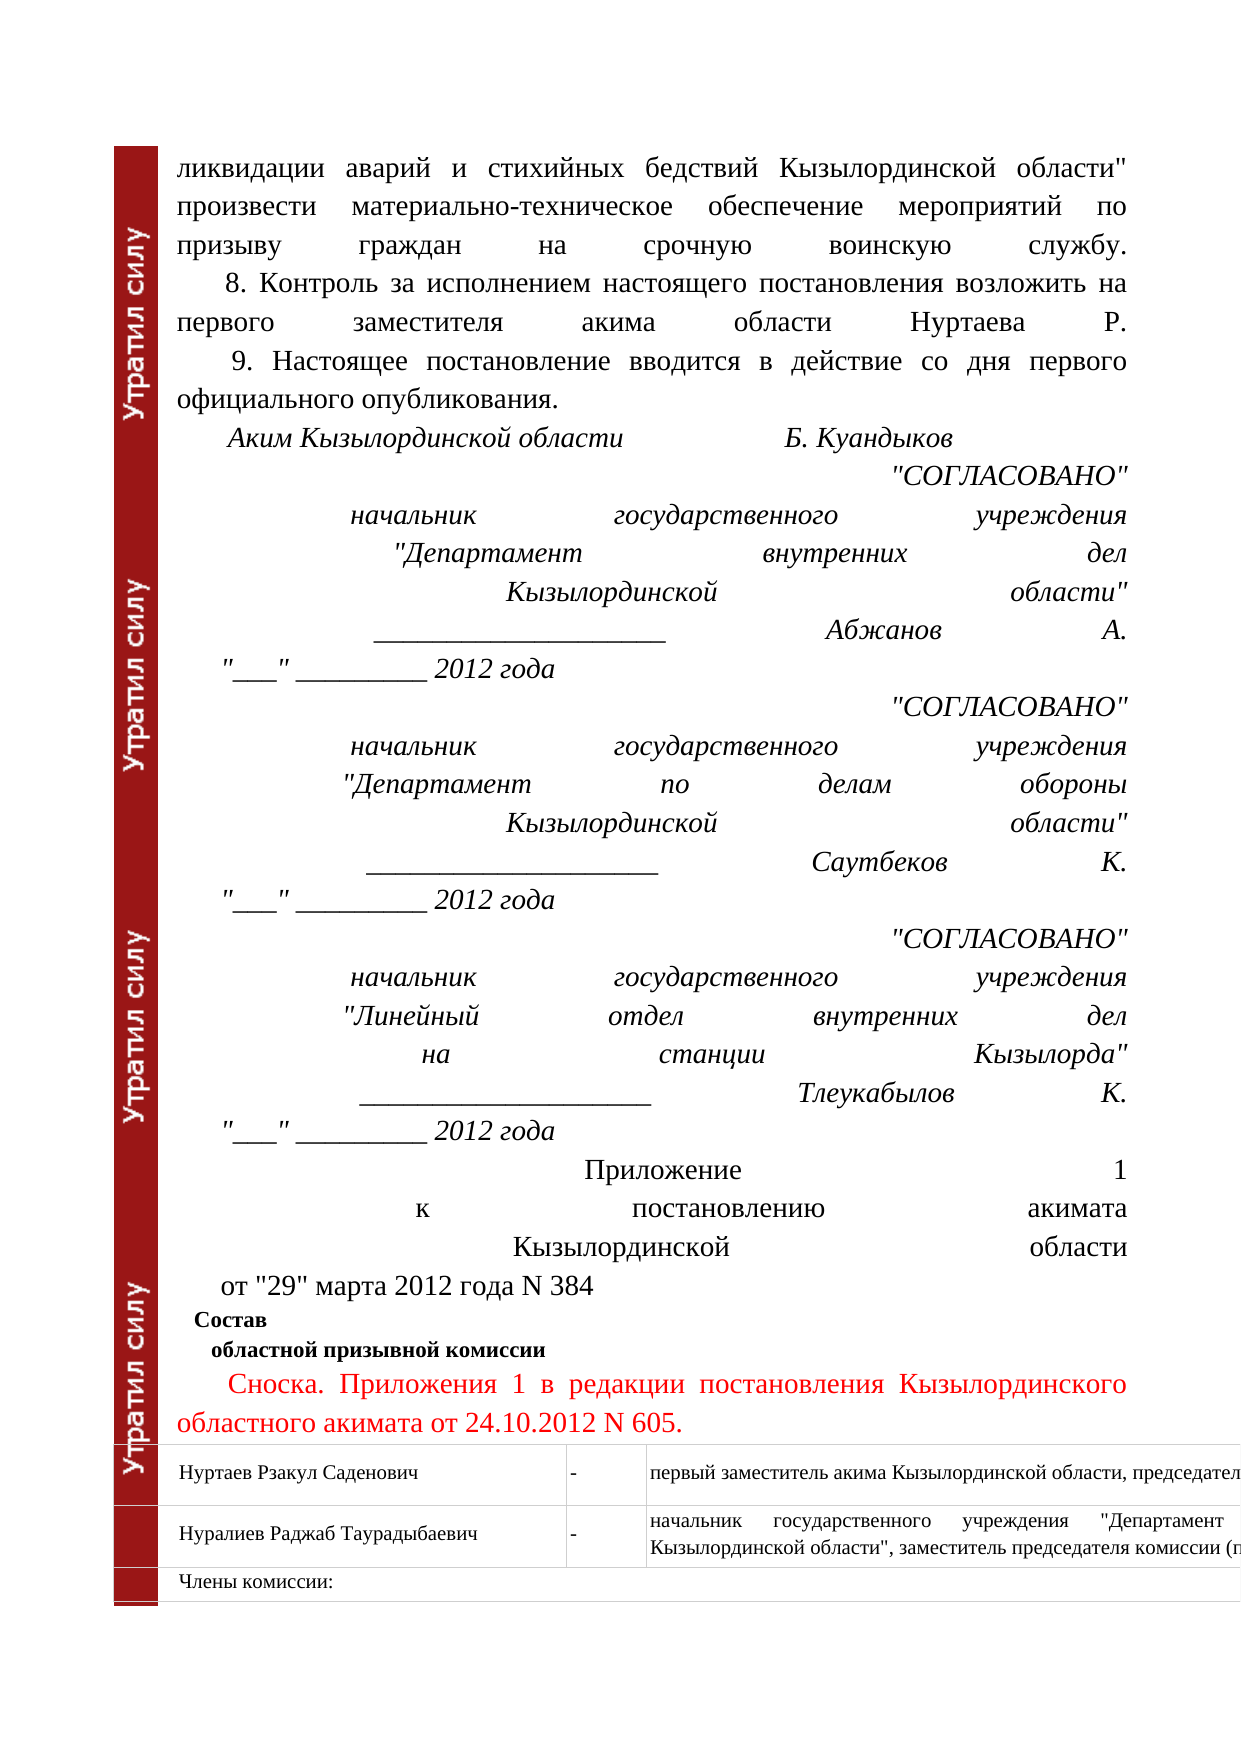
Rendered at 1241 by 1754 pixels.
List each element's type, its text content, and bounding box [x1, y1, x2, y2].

picture [114, 1602, 158, 1606]
picture [114, 684, 158, 689]
text "СОГЛАСОВАНО" начальник государственного учреждения "Линейный отдел внутренних дел на станции Кызылорда" ____________________ Тлеукабылов К. "___" _________ 2012 года [112, 921, 1128, 1147]
table_cell начальник государственного учреждения "Департамент по делам обороны Кызылординской области", заместитель председателя комиссии (по согласованию); [647, 1506, 1240, 1567]
picture [114, 1439, 158, 1444]
picture [114, 146, 158, 150]
text "СОГЛАСОВАНО" начальник государственного учреждения "Департамент внутренних дел Кызылординской области" ____________________ Абжанов А. "___" _________ 2012 года [112, 458, 1128, 684]
table_cell - [567, 1506, 646, 1567]
table_header Нуртаев Рзакул Саденович [114, 1445, 566, 1505]
text Аким Кызылординской области Б. Куандыков [112, 420, 1128, 453]
picture [114, 916, 158, 921]
text Сноска. Приложения 1 в редакции постановления Кызылординского областного акимата от 24.10.2012 N 605. [112, 1367, 1128, 1439]
picture [114, 1147, 158, 1152]
table_header первый заместитель акима Кызылординской области, председатель комиссии; [647, 1445, 1240, 1505]
text "СОГЛАСОВАНО" начальник государственного учреждения "Департамент по делам обороны Кызылординской области" ____________________ Саутбеков К. "___" _________ 2012 года [112, 689, 1128, 916]
table_cell Нуралиев Раджаб Таурадыбаевич [114, 1506, 566, 1567]
picture [114, 453, 158, 458]
table_header - [567, 1445, 646, 1505]
text Состав областной призывной комиссии [112, 1306, 1128, 1363]
picture [114, 415, 158, 420]
picture [114, 1301, 158, 1306]
table_cell Члены комиссии: [114, 1568, 1240, 1601]
picture [114, 1363, 158, 1367]
text Приложение 1 к постановлению акимата Кызылординской области от "29" марта 2012 года N 384 [112, 1152, 1128, 1301]
